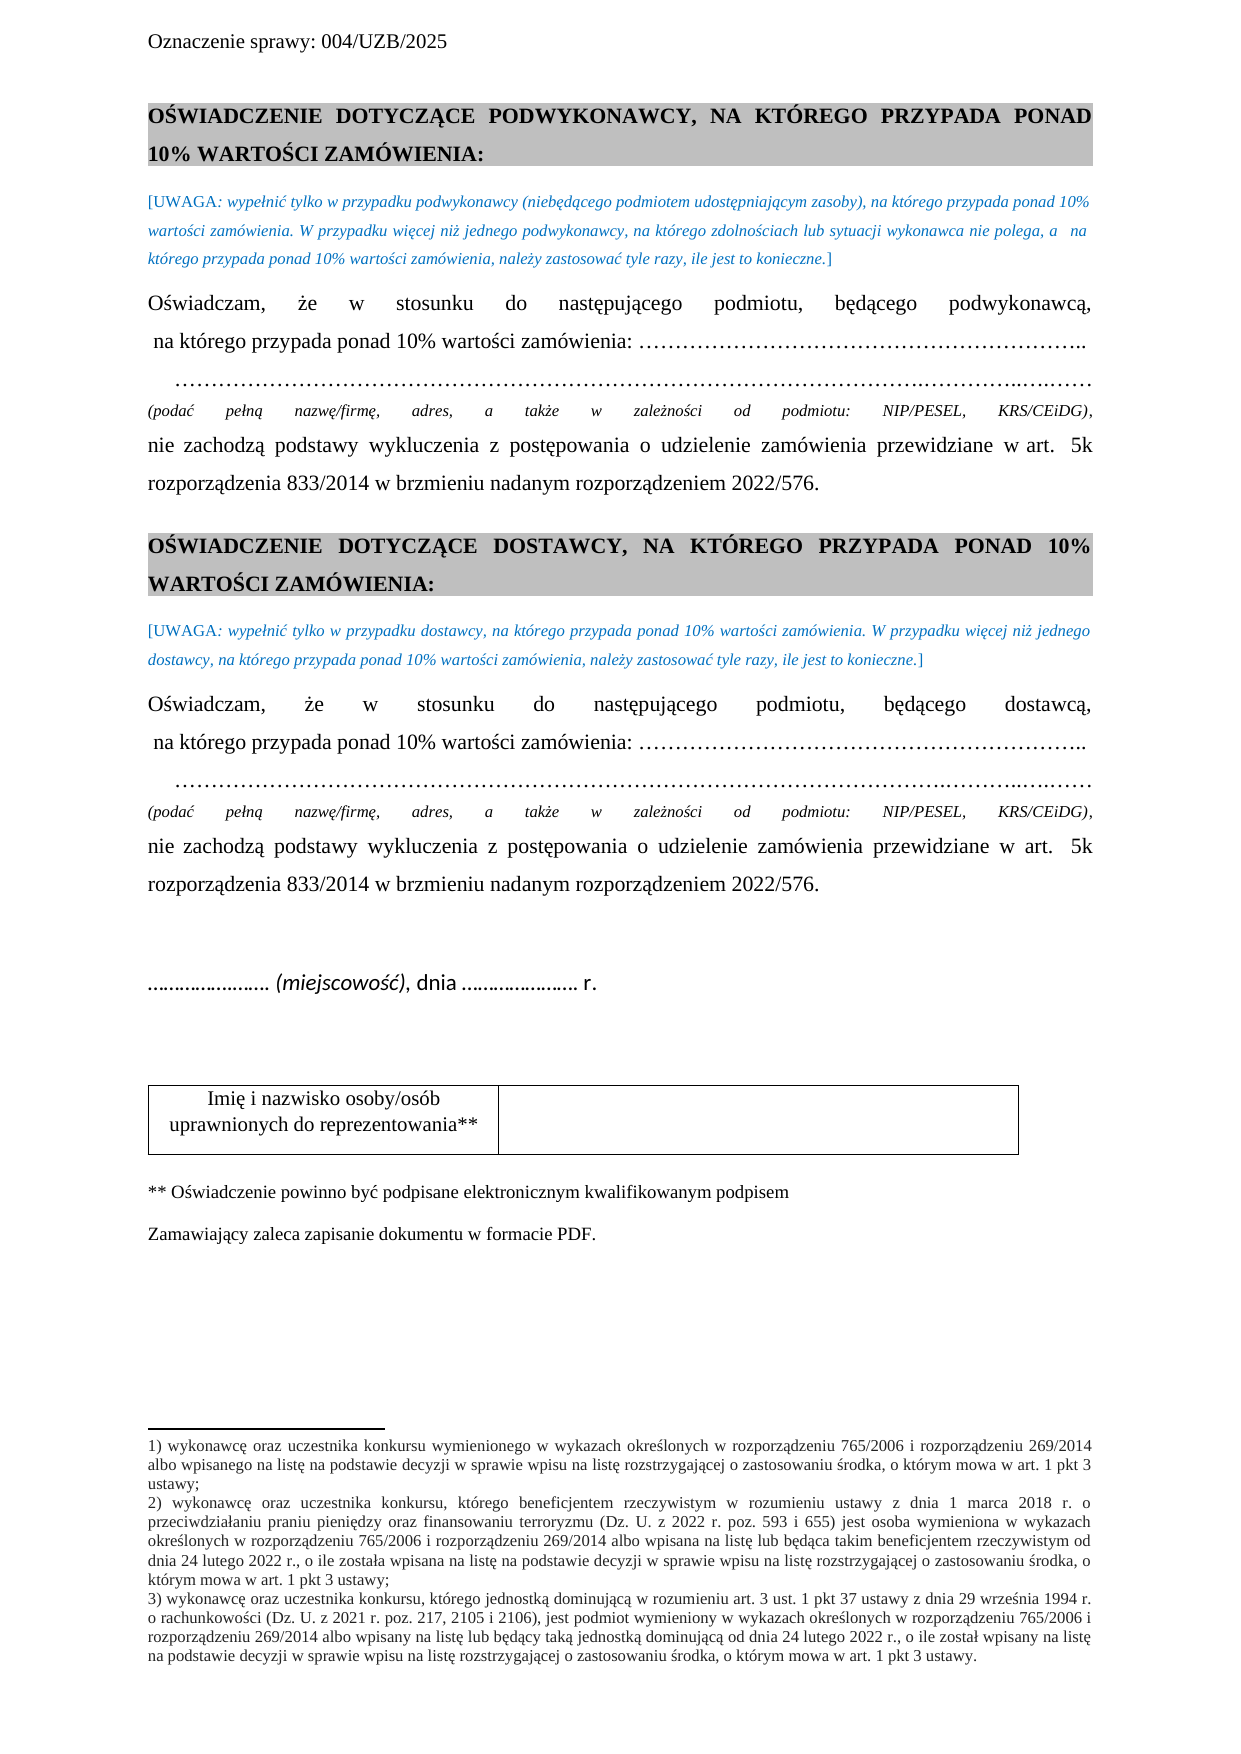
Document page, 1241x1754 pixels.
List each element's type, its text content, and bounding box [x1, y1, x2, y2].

text Zamawiający zaleca zapisanie dokumentu w formacie PDF. [148, 1223, 1093, 1244]
text ** Oświadczenie powinno być podpisane elektronicznym kwalifikowanym podpisem [148, 1181, 1093, 1203]
table_header Imię i nazwisko osoby/osób uprawnionych do reprezentowania** [149, 1086, 498, 1154]
text [UWAGA: wypełnić tylko w przypadku dostawcy, na którego przypada ponad 10% wartości zamówienia. W przypadku więcej niż jednego dostawcy, na którego przypada ponad 10% wartości zamówienia, należy zastosować tyle razy, ile jest to konieczne.] [148, 621, 1093, 669]
text [UWAGA: wypełnić tylko w przypadku podwykonawcy (niebędącego podmiotem udostępniającym zasoby), na którego przypada ponad 10% wartości zamówienia. W przypadku więcej niż jednego podwykonawcy, na którego zdolnościach lub sytuacji wykonawca nie polega, a na którego przypada ponad 10% wartości zamówienia, należy zastosować tyle razy, ile jest to konieczne.] [148, 192, 1093, 268]
text …………………………………………………………………………………………….………..….…… (podać pełną nazwę/firmę, adres, a także w zależności od podmiotu: NIP/PESEL, KRS/CEiDG), nie zachodzą podstawy wykluczenia z postępowania o udzielenie zamówienia przewidziane w art. 5k rozporządzenia 833/2014 w brzmieniu nadanym rozporządzeniem 2022/576. [148, 767, 1093, 896]
text OŚWIADCZENIE DOTYCZĄCE PODWYKONAWCY, NA KTÓREGO PRZYPADA PONAD 10% WARTOŚCI ZAMÓWIENIA: [148, 103, 1093, 166]
text Oświadczam, że w stosunku do następującego podmiotu, będącego dostawcą, na którego przypada ponad 10% wartości zamówienia: …………………………………………………….. [148, 691, 1093, 754]
text ………………………………………………………………………………………….…………..….…… (podać pełną nazwę/firmę, adres, a także w zależności od podmiotu: NIP/PESEL, KRS/CEiDG), nie zachodzą podstawy wykluczenia z postępowania o udzielenie zamówienia przewidziane w art. 5k rozporządzenia 833/2014 w brzmieniu nadanym rozporządzeniem 2022/576. [148, 366, 1093, 496]
text …………….……. (miejscowość), dnia …………………. r. [148, 968, 1093, 996]
table_header [499, 1086, 1018, 1154]
text Oświadczam, że w stosunku do następującego podmiotu, będącego podwykonawcą, na którego przypada ponad 10% wartości zamówienia: …………………………………………………….. [148, 290, 1093, 353]
text OŚWIADCZENIE DOTYCZĄCE DOSTAWCY, NA KTÓREGO PRZYPADA PONAD 10% WARTOŚCI ZAMÓWIENIA: [148, 533, 1093, 596]
